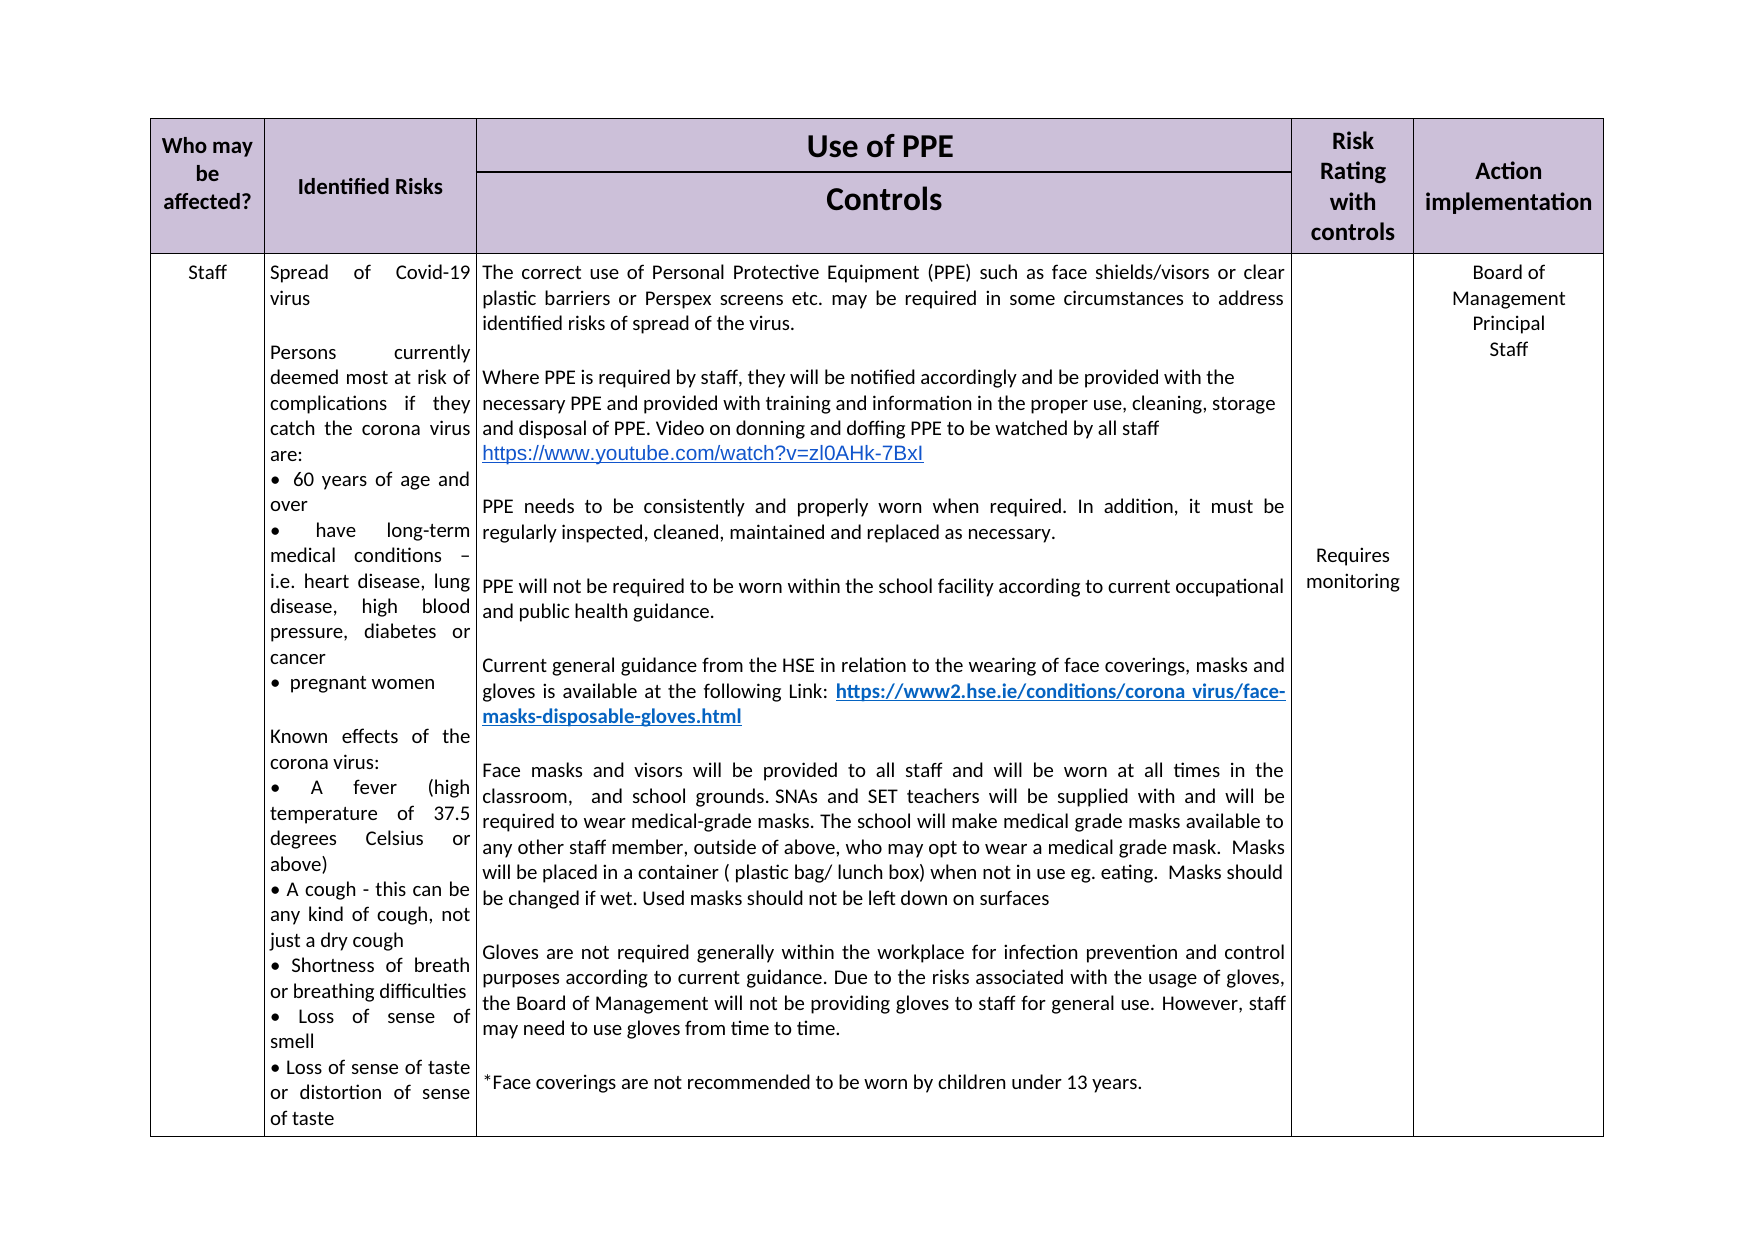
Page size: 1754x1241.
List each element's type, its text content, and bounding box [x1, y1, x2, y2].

table_header Risk Rating with controls [1292, 119, 1413, 253]
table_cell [1414, 254, 1603, 1136]
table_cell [265, 254, 476, 1136]
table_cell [477, 254, 1291, 1136]
table_header Identified Risks [265, 119, 476, 253]
table_cell Controls [477, 173, 1291, 253]
table_header Who may be affected? [151, 119, 264, 253]
table_header Use of PPE [477, 119, 1291, 171]
table_cell Staff [151, 254, 264, 1136]
table_cell Requires monitoring [1292, 254, 1413, 1136]
table_header Action implementation [1414, 119, 1603, 253]
